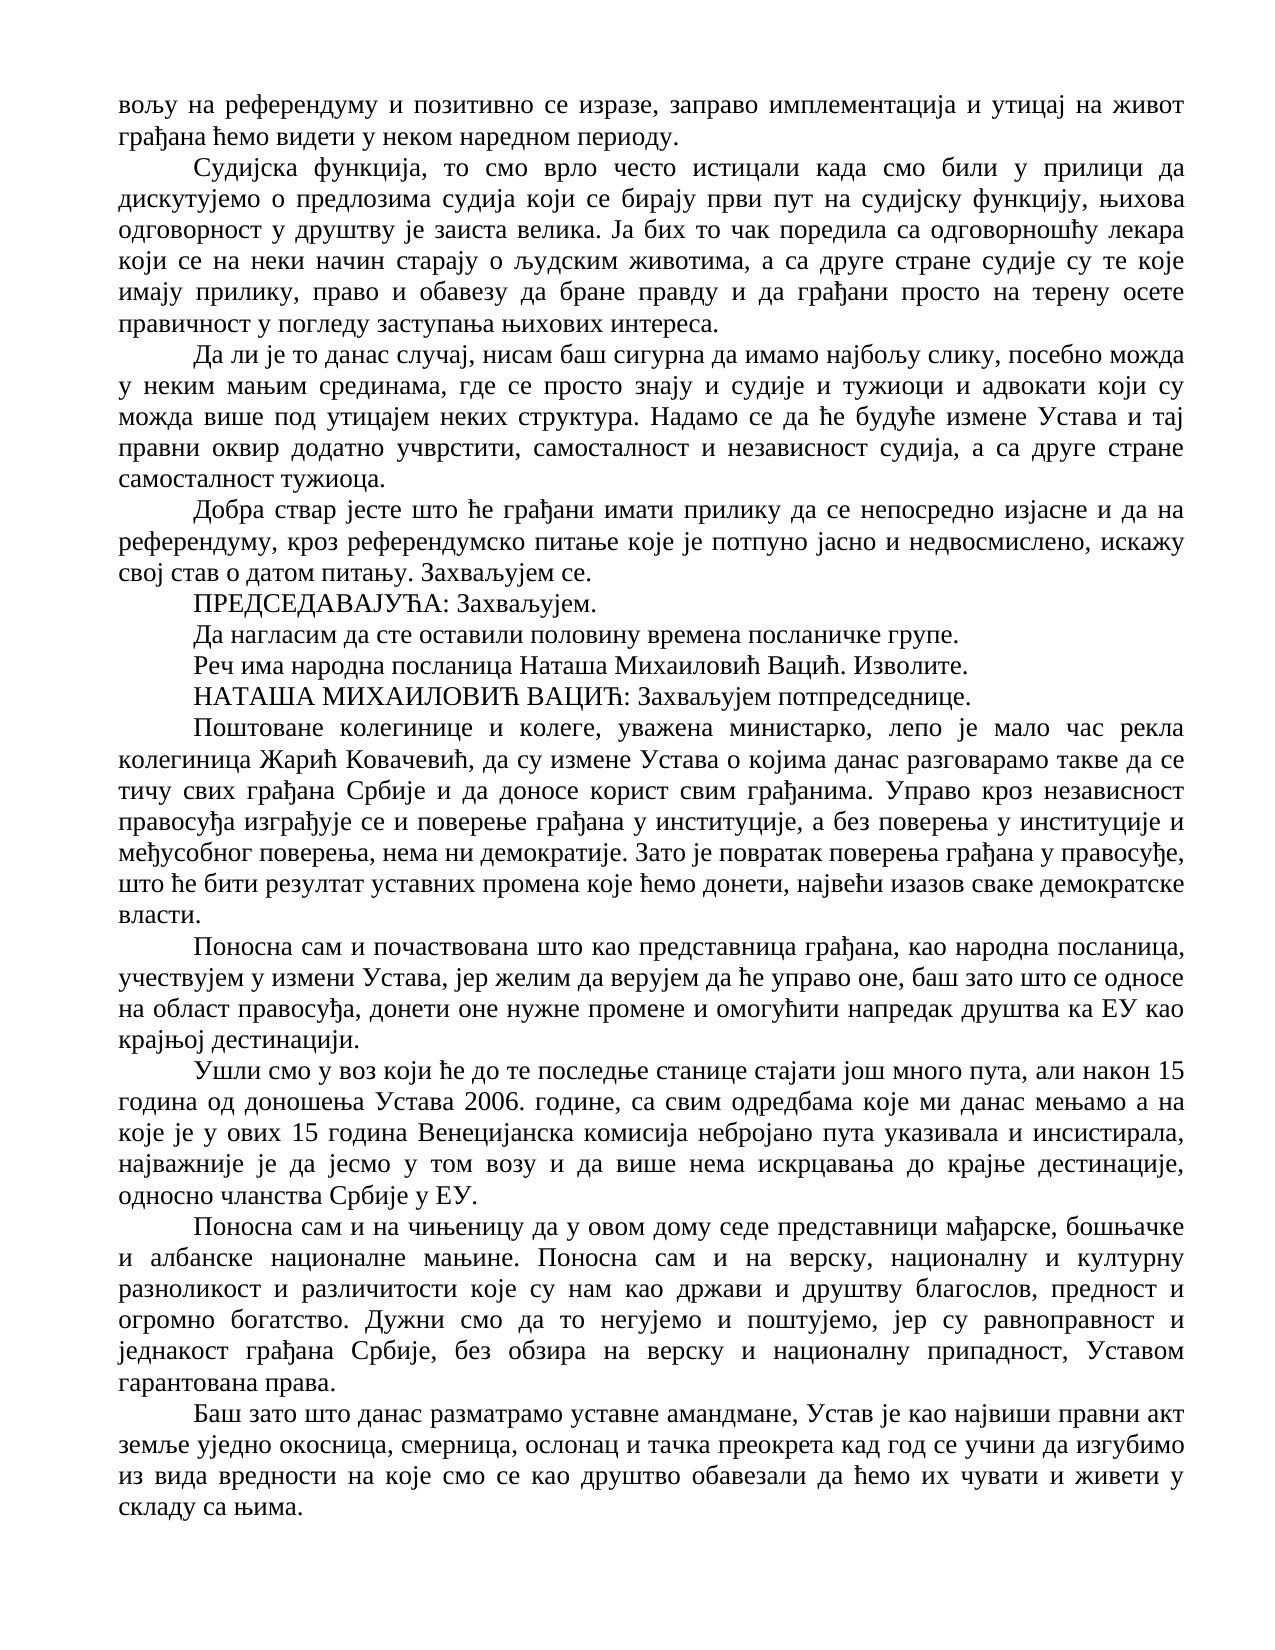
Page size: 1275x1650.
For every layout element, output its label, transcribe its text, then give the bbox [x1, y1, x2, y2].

text Да нагласим да сте оставили половину времена посланичке групе. [118, 618, 1186, 649]
text НАТАША МИХАИЛОВИЋ ВАЦИЋ: Захваљујем потпредседнице. [118, 680, 1186, 712]
text Поштоване колегинице и колеге, уважена министарко, лепо је мало час рекла колегиница Жарић Ковачевић, да су измене Устава о којима данас разговарамо такве да се тичу свих грађана Србије и да доносе корист свим грађанима. Управо кроз независност правосуђа изграђује се и поверење грађана у институције, а без поверења у институције и међусобног поверења, нема ни демократије. Зато је повратак поверења грађана у правосуђе, што ће бити резултат уставних промена које ћемо донети, највећи изазов сваке демократске власти. [118, 712, 1186, 929]
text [118, 89, 1186, 151]
text Поносна сам и почаствована што као представница грађана, као народна посланица, учествујем у измени Устава, јер желим да верујем да ће управо оне, баш зато што се односе на област правосуђа, донети оне нужне промене и омогућити напредак друштва ка ЕУ као крајњој дестинацији. [118, 929, 1186, 1054]
text Ушли смо у воз који ће до те последње станице стајати још много пута, али након 15 година од доношења Устава 2006. године, са свим одредбама које ми данас мењамо а на које је у ових 15 година Венецијанска комисија небројано пута указивала и инсистирала, најважније је да јесмо у том возу и да више нема искрцавања до крајње дестинације, односно чланства Србије у ЕУ. [118, 1054, 1186, 1210]
text Поносна сам и на чињеницу да у овом дому седе представници мађарске, бошњачке и албанске националне мањине. Поносна сам и на верску, националну и културну разноликост и различитости које су нам као држави и друштву благослов, предност и огромно богатство. Дужни смо да то негујемо и поштујемо, јер су равноправност и једнакост грађана Србије, без обзира на верску и националну припадност, Уставом гарантована права. [118, 1210, 1186, 1397]
text ПРЕДСЕДАВАЈУЋА: Захваљујем. [118, 587, 1186, 618]
text Баш зато што данас разматрамо уставне амандмане, Устав је као највиши правни акт земље уједно окосница, смерница, ослонац и тачка преокрета кад год се учини да изгубимо из вида вредности на које смо се као друштво обавезали да ћемо их чувати и живети у складу са њима. [118, 1397, 1186, 1521]
text Реч има народна посланица Наташа Михаиловић Вацић. Изволите. [118, 649, 1186, 680]
text Судијска функција, то смо врло често истицали када смо били у прилици да дискутујемо о предлозима судија који се бирају први пут на судијску функцију, њихова одговорност у друштву је заиста велика. Ја бих то чак поредила са одговорношћу лекара који се на неки начин старају о људским животима, а са друге стране судије су те које имају прилику, право и обавезу да бране правду и да грађани просто на терену осете правичност у погледу заступања њихових интереса. [118, 151, 1186, 338]
text Да ли је то данас случај, нисам баш сигурна да имамо најбољу слику, посебно можда у неким мањим срединама, где се просто знају и судије и тужиоци и адвокати који су можда више под утицајем неких структура. Надамо се да ће будуће измене Устава и тај правни оквир додатно учврстити, самосталност и независност судија, а са друге стране самосталност тужиоца. [118, 338, 1186, 493]
text Добра ствар јесте што ће грађани имати прилику да се непосредно изјасне и да на референдуму, кроз референдумско питање које је потпуно јасно и недвосмислено, искажу свој став о датом питању. Захваљујем се. [118, 493, 1186, 587]
